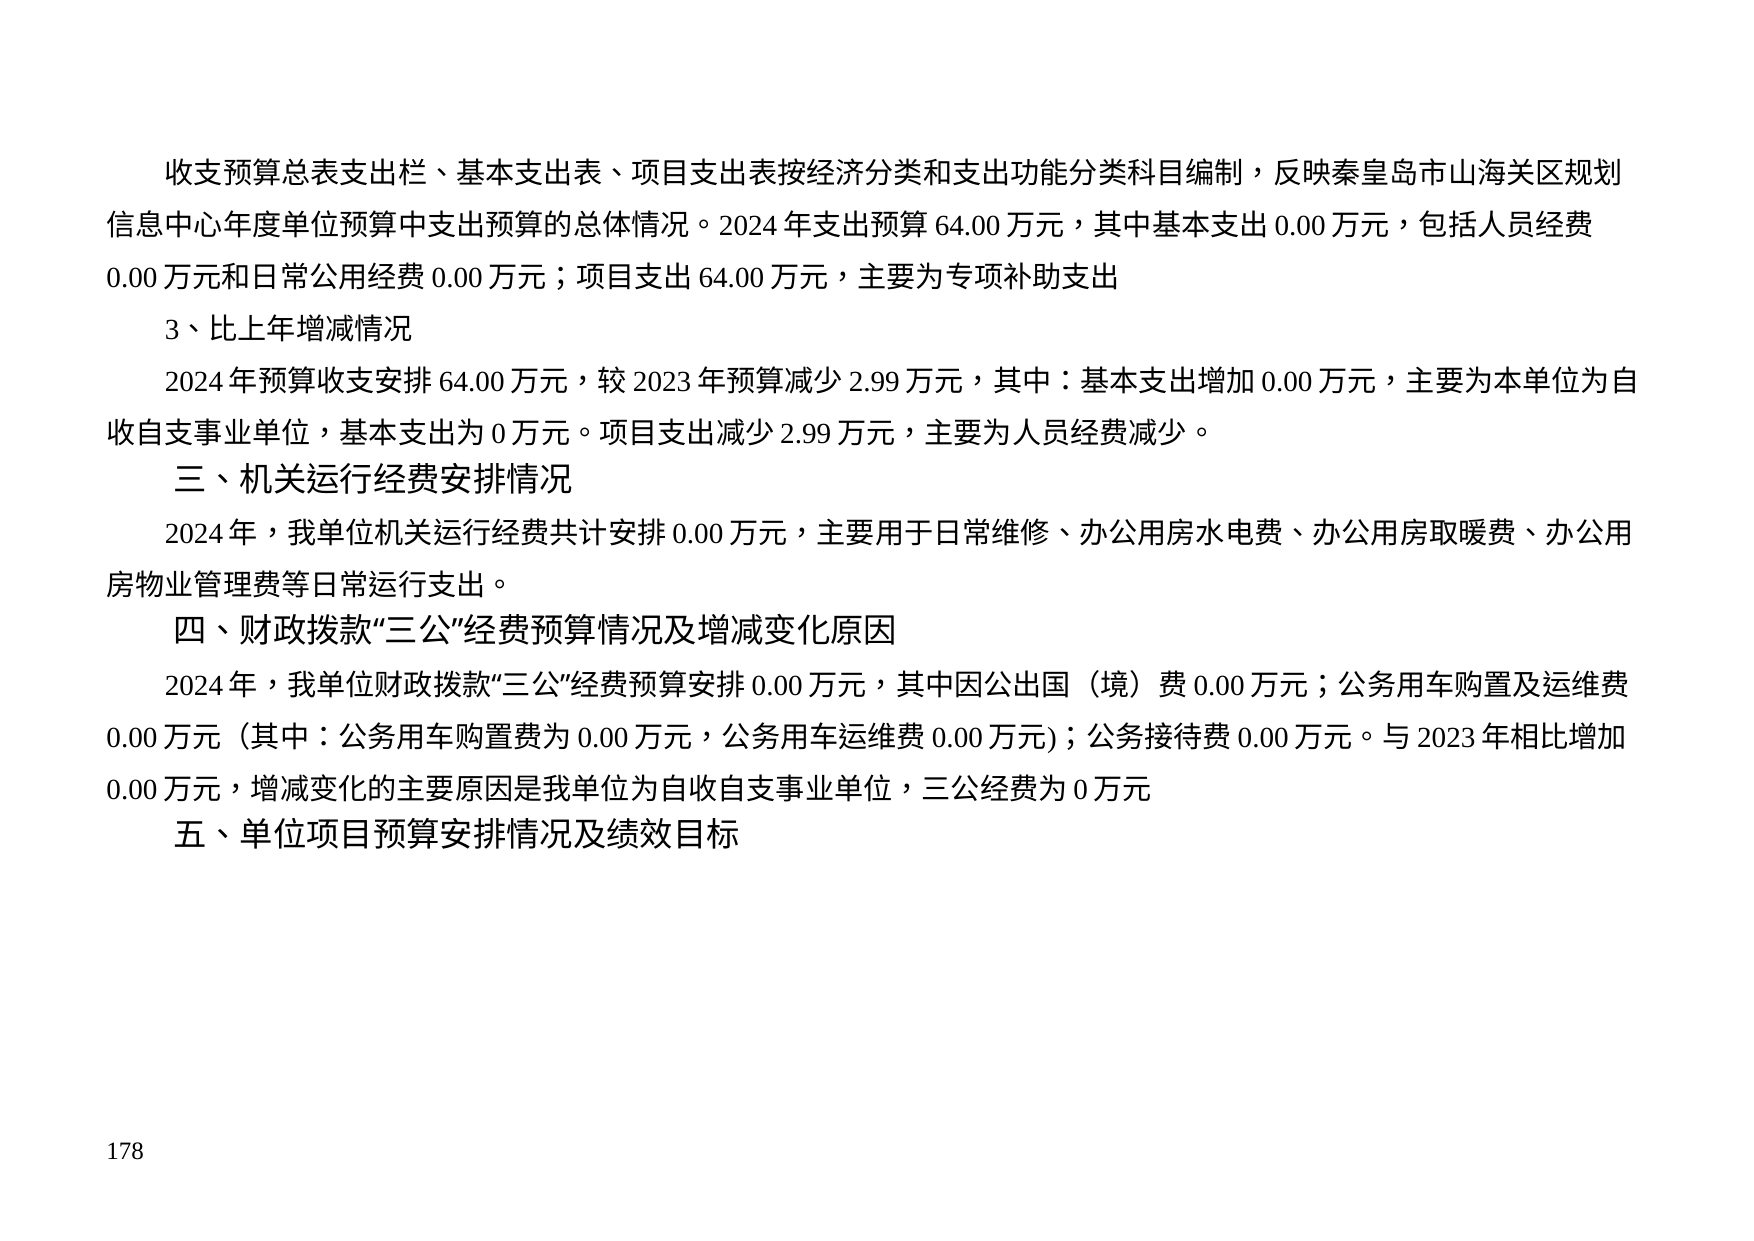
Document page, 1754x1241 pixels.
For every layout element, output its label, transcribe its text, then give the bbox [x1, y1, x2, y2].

text 四、财政拨款“三公”经费预算情况及增减变化原因 [106, 607, 1648, 652]
text 收支预算总表支出栏、基本支出表、项目支出表按经济分类和支出功能分类科目编制，反映秦皇岛市山海关区规划信息中心年度单位预算中支出预算的总体情况。2024年支出预算64.00万元，其中基本支出0.00万元，包括人员经费0.00万元和日常公用经费0.00万元；项目支出64.00万元，主要为专项补助支出 [106, 142, 1648, 298]
text 2024年，我单位财政拨款“三公”经费预算安排0.00万元，其中因公出国（境）费0.00万元；公务用车购置及运维费0.00万元（其中：公务用车购置费为0.00万元，公务用车运维费0.00万元)；公务接待费0.00万元。与2023年相比增加0.00万元，增减变化的主要原因是我单位为自收自支事业单位，三公经费为0万元 [106, 653, 1648, 810]
text 三、机关运行经费安排情况 [106, 455, 1648, 501]
text 2024年，我单位机关运行经费共计安排0.00万元，主要用于日常维修、办公用房水电费、办公用房取暖费、办公用房物业管理费等日常运行支出。 [106, 502, 1648, 606]
text 2024年预算收支安排64.00万元，较2023年预算减少2.99万元，其中：基本支出增加0.00万元，主要为本单位为自收自支事业单位，基本支出为0万元。项目支出减少2.99万元，主要为人员经费减少。 [106, 350, 1648, 454]
text 五、单位项目预算安排情况及绩效目标 [106, 811, 1648, 856]
text 3、比上年增减情况 [106, 298, 1648, 350]
